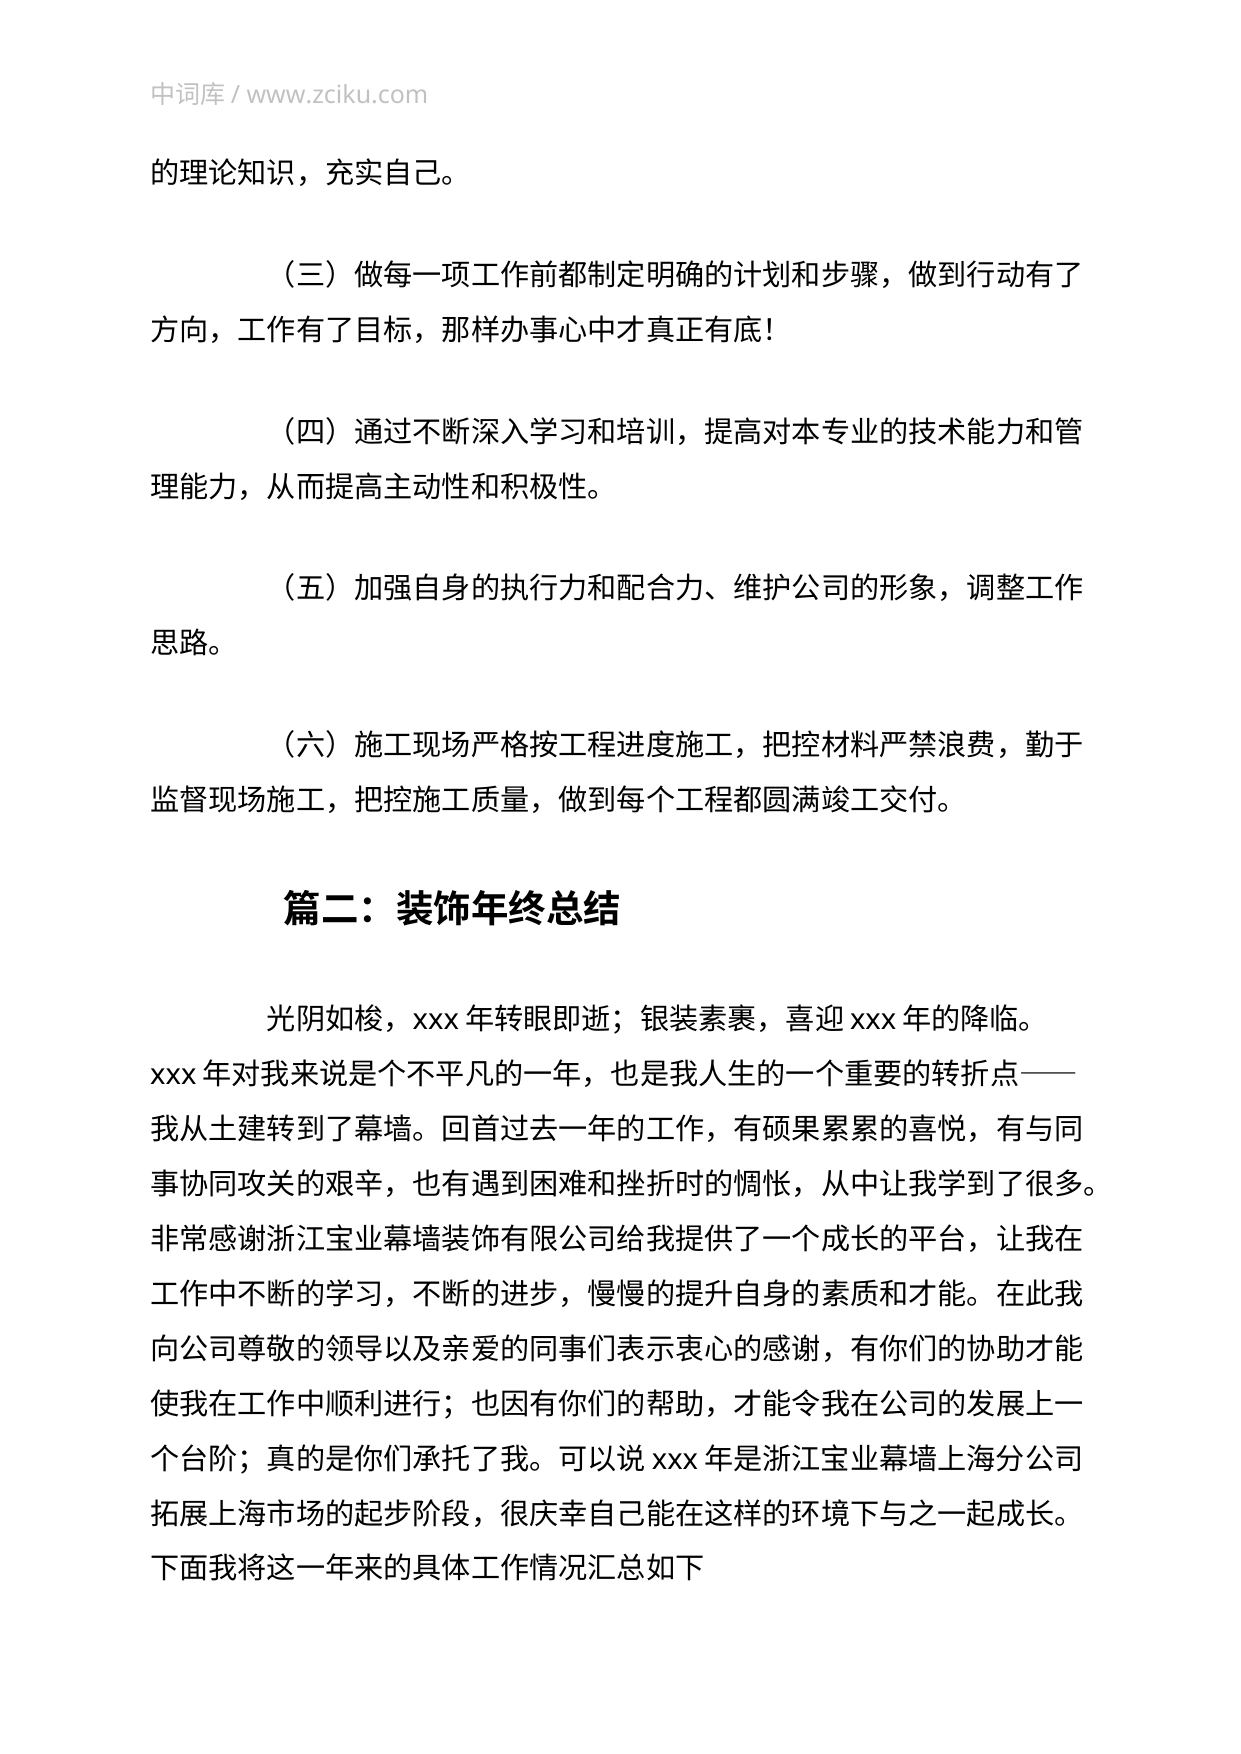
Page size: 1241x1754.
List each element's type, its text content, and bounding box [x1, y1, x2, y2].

text 篇二：装饰年终总结 [150, 878, 1090, 933]
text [150, 150, 1090, 192]
text （四）通过不断深入学习和培训，提高对本专业的技术能力和管理能力，从而提高主动性和积极性。 [150, 408, 1090, 506]
text （三）做每一项工作前都制定明确的计划和步骤，做到行动有了方向，工作有了目标，那样办事心中才真正有底！ [150, 252, 1090, 349]
text （五）加强自身的执行力和配合力、维护公司的形象，调整工作思路。 [150, 565, 1090, 662]
text 光阴如梭，xxx年转眼即逝；银装素裹，喜迎xxx年的降临。xxx年对我来说是个不平凡的一年，也是我人生的一个重要的转折点——我从土建转到了幕墙。回首过去一年的工作，有硕果累累的喜悦，有与同事协同攻关的艰辛，也有遇到困难和挫折时的惆怅，从中让我学到了很多。非常感谢浙江宝业幕墙装饰有限公司给我提供了一个成长的平台，让我在工作中不断的学习，不断的进步，慢慢的提升自身的素质和才能。在此我向公司尊敬的领导以及亲爱的同事们表示衷心的感谢，有你们的协助才能使我在工作中顺利进行；也因有你们的帮助，才能令我在公司的发展上一个台阶；真的是你们承托了我。可以说xxx年是浙江宝业幕墙上海分公司拓展上海市场的起步阶段，很庆幸自己能在这样的环境下与之一起成长。下面我将这一年来的具体工作情况汇总如下 [150, 996, 1090, 1587]
text （六）施工现场严格按工程进度施工，把控材料严禁浪费，勤于监督现场施工，把控施工质量，做到每个工程都圆满竣工交付。 [150, 722, 1090, 819]
